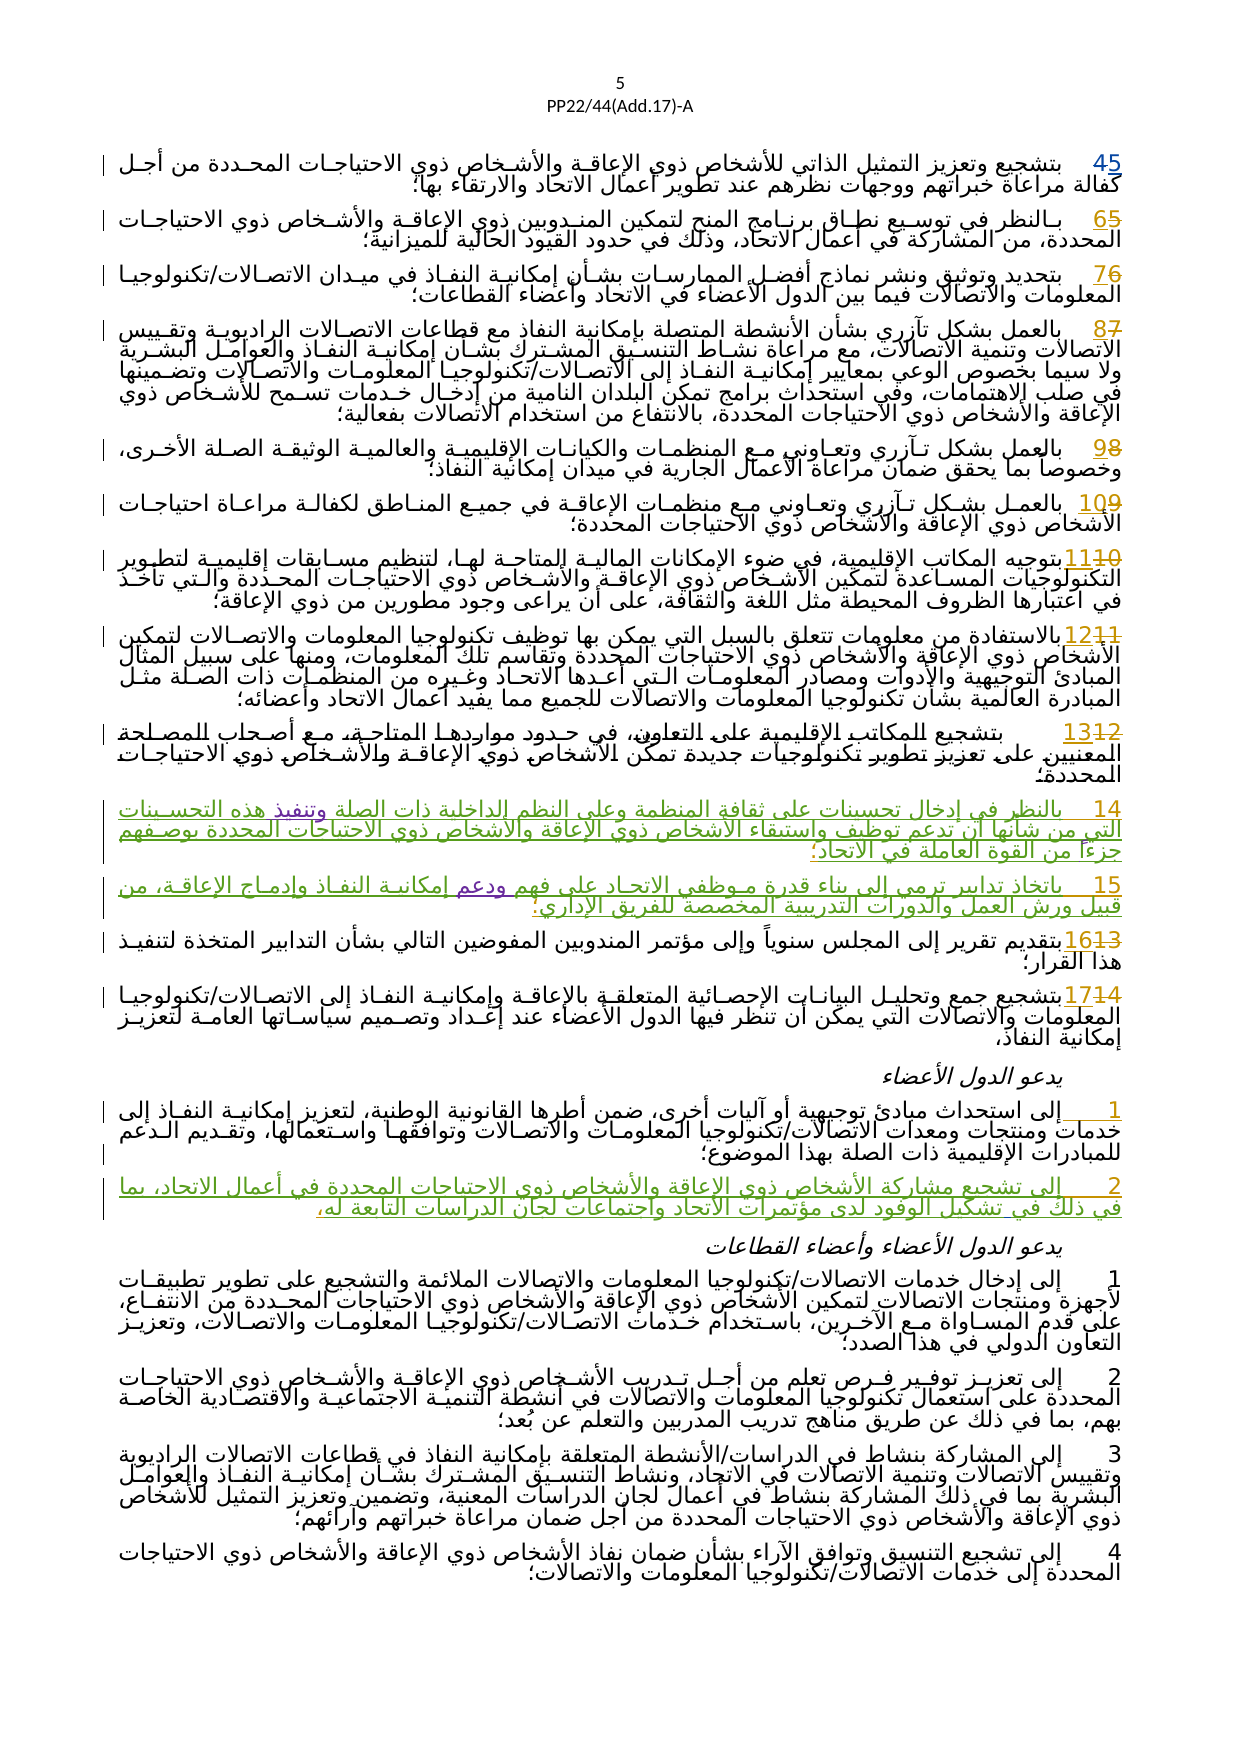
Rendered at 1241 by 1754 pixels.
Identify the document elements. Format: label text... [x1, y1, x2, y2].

text بتشجيع المكاتب الإقليمية على التعاون، في حدود مواردها المتاحة، مع أصحاب المصلحة المعنيين على تعزيز تطوير تكنولوجيات جديدة تمكِّن الأشخاص ذوي الإعاقة والأشخاص ذوي الاحتياجات المحددة؛ [118, 724, 1122, 788]
text بالاستفادة من معلومات تتعلق بالسبل التي يمكن بها توظيف تكنولوجيا المعلومات والاتصالات لتمكين الأشخاص ذوي الإعاقة والأشخاص ذوي الاحتياجات المحددة وتقاسم تلك المعلومات، ومنها على سبيل المثال المبادئ التوجيهية والأدوات ومصادر المعلومات التي أعدها الاتحاد وغيره من المنظمات ذات الصلة مثل المبادرة العالمية بشأن تكنولوجيا المعلومات والاتصالات للجميع مما يفيد أعمال الاتحاد وأعضائه؛ [118, 626, 1122, 711]
text بالنظر في توسيع نطاق برنامج المنح لتمكين المندوبين ذوي الإعاقة والأشخاص ذوي الاحتياجات المحددة، من المشاركة في أعمال الاتحاد، وذلك في حدود القيود الحالية للميزانية؛ [118, 210, 1122, 253]
text 4 إلى تشجيع التنسيق وتوافق الآراء بشأن ضمان نفاذ الأشخاص ذوي الإعاقة والأشخاص ذوي الاحتياجات المحددة إلى خدمات الاتصالات/تكنولوجيا المعلومات والاتصالات؛ [118, 1543, 1122, 1586]
text يدعو الدول الأعضاء وأعضاء القطاعات [118, 1237, 1063, 1258]
text بتشجيع جمع وتحليل البيانات الإحصائية المتعلقة بالإعاقة وإمكانية النفاذ إلى الاتصالات/تكنولوجيا المعلومات والاتصالات التي يمكن أن تنظر فيها الدول الأعضاء عند إعداد وتصميم سياساتها العامة لتعزيز إمكانية النفاذ، [118, 987, 1122, 1051]
text 1 إلى إدخال خدمات الاتصالات/تكنولوجيا المعلومات والاتصالات الملائمة والتشجيع على تطوير تطبيقات لأجهزة ومنتجات الاتصالات لتمكين الأشخاص ذوي الإعاقة والأشخاص ذوي الاحتياجات المحددة من الانتفاع، على قدم المساواة مع الآخرين، باستخدام خدمات الاتصالات/تكنولوجيا المعلومات والاتصالات، وتعزيز التعاون الدولي في هذا الصدد؛ [118, 1271, 1122, 1356]
text بتشجيع وتعزيز التمثيل الذاتي للأشخاص ذوي الإعاقة والأشخاص ذوي الاحتياجات المحددة من أجل كفالة مراعاة خبراتهم ووجهات نظرهم عند تطوير أعمال الاتحاد والارتقاء بها؛ [118, 155, 1122, 197]
text 3 إلى المشاركة بنشاط في الدراسات/الأنشطة المتعلقة بإمكانية النفاذ في قطاعات الاتصالات الراديوية وتقييس الاتصالات وتنمية الاتصالات في الاتحاد، ونشاط التنسيق المشترك بشأن إمكانية النفاذ والعوامل البشرية بما في ذلك المشاركة بنشاط في أعمال لجان الدراسات المعنية، وتضمين وتعزيز التمثيل للأشخاص ذوي الإعاقة والأشخاص ذوي الاحتياجات المحددة من أجل ضمان مراعاة خبراتهم وآرائهم؛ [118, 1445, 1122, 1530]
text بتوجيه المكاتب الإقليمية، في ضوء الإمكانات المالية المتاحة لها، لتنظيم مسابقات إقليمية لتطوير التكنولوجيات المساعدة لتمكين الأشخاص ذوي الإعاقة والأشخاص ذوي الاحتياجات المحددة والتي تأخذ في اعتبارها الظروف المحيطة مثل اللغة والثقافة، على أن يراعى وجود مطورين من ذوي الإعاقة؛ [118, 549, 1122, 613]
text بالعمل بشكل تآزري وتعاوني مع منظمات الإعاقة في جميع المناطق لكفالة مراعاة احتياجات الأشخاص ذوي الإعاقة والأشخاص ذوي الاحتياجات المحددة؛ [118, 494, 1122, 537]
text بتقديم تقرير إلى المجلس سنوياً وإلى مؤتمر المندوبين المفوضين التالي بشأن التدابير المتخذة لتنفيذ هذا القرار؛ [118, 932, 1122, 974]
text بالعمل بشكل تآزري بشأن الأنشطة المتصلة بإمكانية النفاذ مع قطاعات الاتصالات الراديوية وتقييس الاتصالات وتنمية الاتصالات، مع مراعاة نشاط التنسيق المشترك بشأن إمكانية النفاذ والعوامل البشرية ولا سيما بخصوص الوعي بمعايير إمكانية النفاذ إلى الاتصالات/تكنولوجيا المعلومات والاتصالات وتضمينها في صلب الاهتمامات، وفي استحداث برامج تمكن البلدان النامية من إدخال خدمات تسمح للأشخاص ذوي الإعاقة والأشخاص ذوي الاحتياجات المحددة، بالانتفاع من استخدام الاتصالات بفعالية؛ [118, 320, 1122, 427]
text 2 إلى تعزيز توفير فرص تعلم من أجل تدريب الأشخاص ذوي الإعاقة والأشخاص ذوي الاحتياجات المحددة على استعمال تكنولوجيا المعلومات والاتصالات في أنشطة التنمية الاجتماعية والاقتصادية الخاصة بهم، بما في ذلك عن طريق مناهج تدريب المدربين والتعلم عن بُعد؛ [118, 1369, 1122, 1433]
text يدعو الدول الأعضاء [118, 1068, 1063, 1089]
text إلى استحداث مبادئ توجيهية أو آليات أخرى، ضمن أطرها القانونية الوطنية، لتعزيز إمكانية النفاذ إلى خدمات ومنتجات ومعدات الاتصالات/تكنولوجيا المعلومات والاتصالات وتوافقها واستعمالها، وتقديم الدعم للمبادرات الإقليمية ذات الصلة بهذا الموضوع؛ [118, 1101, 1122, 1165]
text بتحديد وتوثيق ونشر نماذج أفضل الممارسات بشأن إمكانية النفاذ في ميدان الاتصالات/تكنولوجيا المعلومات والاتصالات فيما بين الدول الأعضاء في الاتحاد وأعضاء القطاعات؛ [118, 265, 1122, 308]
text بالعمل بشكل تآزري وتعاوني مع المنظمات والكيانات الإقليمية والعالمية الوثيقة الصلة الأخرى، وخصوصاً بما يحقق ضمان مراعاة الأعمال الجارية في ميدان إمكانية النفاذ؛ [118, 439, 1122, 482]
